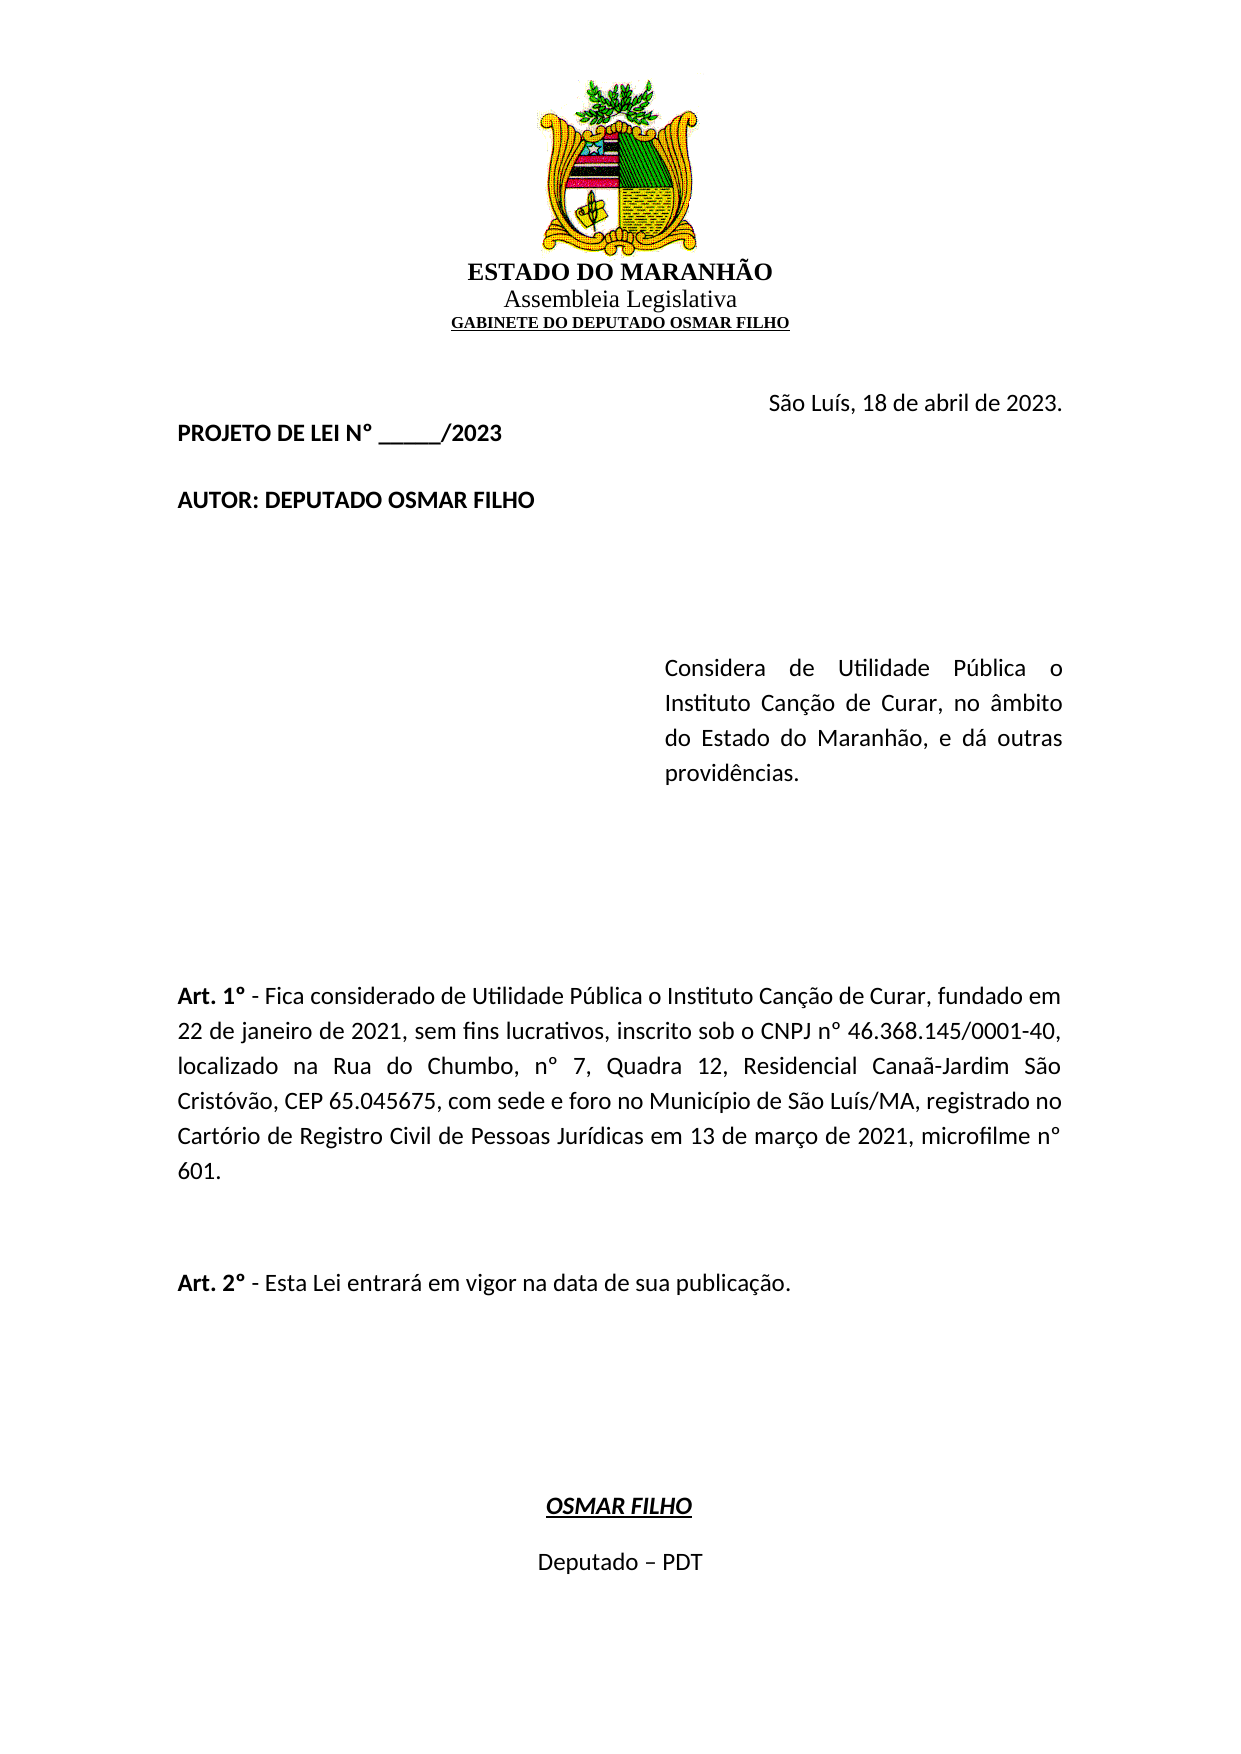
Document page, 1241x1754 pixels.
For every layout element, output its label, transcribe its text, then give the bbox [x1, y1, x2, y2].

text São Luís, 18 de abril de 2023. [177, 387, 1063, 418]
text Art. 1º - Fica considerado de Utilidade Pública o Instituto Canção de Curar, fundado em 22 de janeiro de 2021, sem fins lucrativos, inscrito sob o CNPJ nº 46.368.145/0001-40, localizado na Rua do Chumbo, nº 7, Quadra 12, Residencial Canaã-Jardim São Cristóvão, CEP 65.045675, com sede e foro no Município de São Luís/MA, registrado no Cartório de Registro Civil de Pessoas Jurídicas em 13 de março de 2021, microfilme nº 601. [177, 980, 1063, 1186]
text PROJETO DE LEI Nº _____/2023 [177, 418, 1063, 448]
text OSMAR FILHO [177, 1490, 1063, 1521]
text Considera de Utilidade Pública o Instituto Canção de Curar, no âmbito do Estado do Maranhão, e dá outras providências. [664, 652, 1063, 787]
picture [537, 73, 704, 262]
text Deputado – PDT [177, 1546, 1063, 1576]
text Art. 2º - Esta Lei entrará em vigor na data de sua publicação. [177, 1267, 1063, 1297]
text AUTOR: DEPUTADO OSMAR FILHO [177, 484, 1063, 515]
